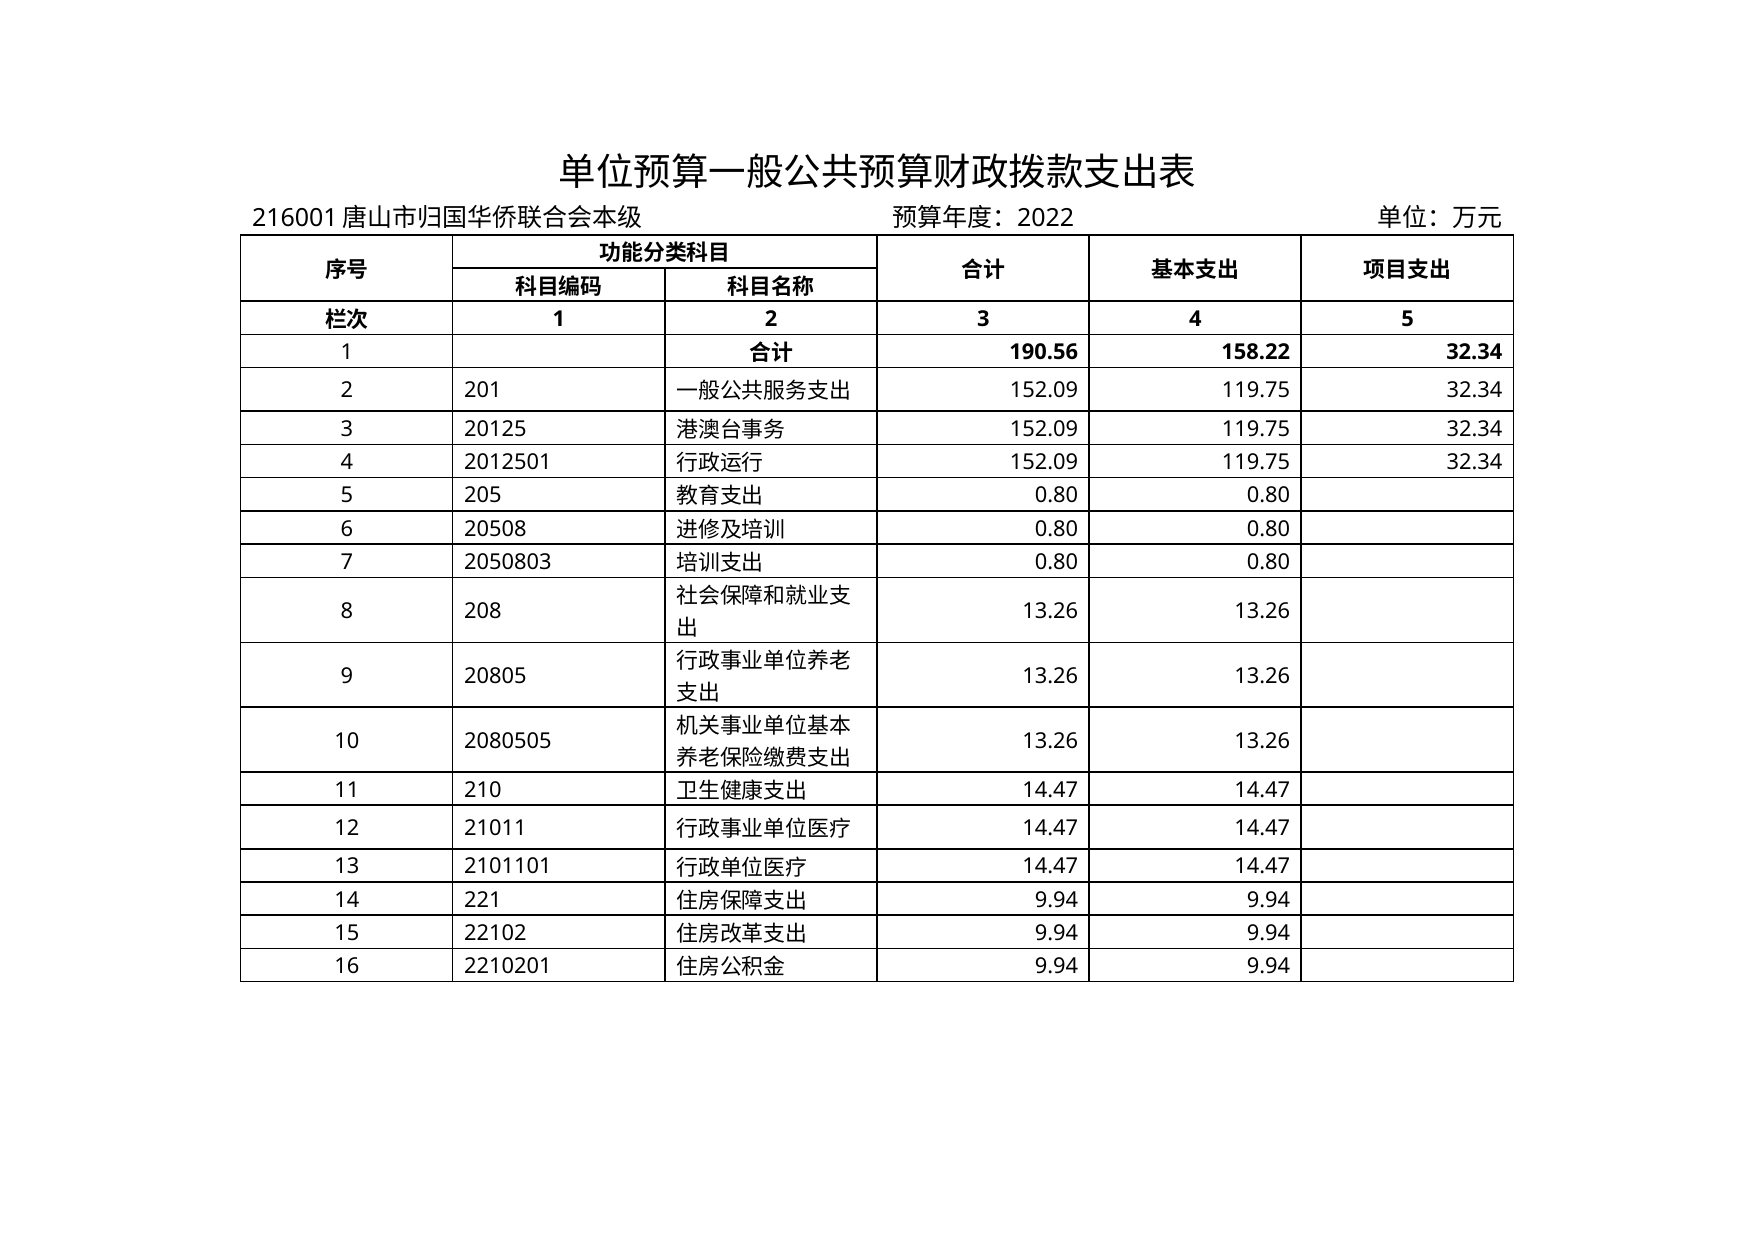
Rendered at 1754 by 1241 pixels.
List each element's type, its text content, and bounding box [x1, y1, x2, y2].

table_cell 13 [241, 850, 452, 881]
table_cell 12 [241, 806, 452, 848]
table_cell 152.09 [878, 445, 1088, 477]
table_cell 208 [453, 578, 664, 641]
table_cell 卫生健康支出 [666, 773, 876, 804]
table_cell 行政运行 [666, 445, 876, 477]
table_cell 221 [453, 883, 664, 914]
table_cell 0.80 [1090, 512, 1300, 543]
table_header 预算年度：2022 [878, 198, 1088, 234]
table_cell 科目编码 [453, 269, 664, 300]
table_cell 住房改革支出 [666, 916, 876, 948]
table_cell 合计 [878, 236, 1088, 300]
table_cell 14.47 [1090, 850, 1300, 881]
table_cell [1302, 773, 1513, 804]
table_cell 5 [241, 478, 452, 510]
table_cell 32.34 [1302, 368, 1513, 410]
table_cell [1302, 643, 1513, 706]
table_cell [1302, 949, 1513, 981]
table_cell 0.80 [878, 478, 1088, 510]
table_cell 9.94 [878, 916, 1088, 948]
table_cell 3 [878, 302, 1088, 333]
table_cell 教育支出 [666, 478, 876, 510]
table_cell [1302, 512, 1513, 543]
table_cell [1302, 916, 1513, 948]
table_cell 14.47 [878, 773, 1088, 804]
table_cell 9.94 [1090, 916, 1300, 948]
table_cell 行政事业单位医疗 [666, 806, 876, 848]
text 单位预算一般公共预算财政拨款支出表 [106, 142, 1648, 196]
table_cell 10 [241, 708, 452, 771]
table_cell 13.26 [1090, 578, 1300, 641]
table_cell 190.56 [878, 335, 1088, 367]
table_cell [1302, 545, 1513, 576]
table_cell 152.09 [878, 368, 1088, 410]
table_cell 科目名称 [666, 269, 876, 300]
table_cell 0.80 [878, 545, 1088, 576]
table_cell 2012501 [453, 445, 664, 477]
table_cell 8 [241, 578, 452, 641]
table_cell 21011 [453, 806, 664, 848]
table_cell [1302, 806, 1513, 848]
table_cell 1 [241, 335, 452, 367]
table_cell 培训支出 [666, 545, 876, 576]
table_cell 9.94 [1090, 949, 1300, 981]
table_cell 4 [1090, 302, 1300, 333]
table_cell 行政单位医疗 [666, 850, 876, 881]
table_cell 社会保障和就业支出 [666, 578, 876, 641]
table_cell 11 [241, 773, 452, 804]
table_cell 13.26 [1090, 643, 1300, 706]
table_cell 14.47 [1090, 806, 1300, 848]
table_cell 9.94 [878, 949, 1088, 981]
table_cell 行政事业单位养老支出 [666, 643, 876, 706]
table_cell 13.26 [878, 708, 1088, 771]
table_cell 功能分类科目 [453, 236, 876, 267]
table_cell [453, 335, 664, 367]
table_cell 0.80 [1090, 545, 1300, 576]
table_cell 14.47 [1090, 773, 1300, 804]
table_cell [1302, 708, 1513, 771]
table_cell 152.09 [878, 412, 1088, 443]
table_cell 119.75 [1090, 412, 1300, 443]
table_cell 13.26 [878, 578, 1088, 641]
table_cell 项目支出 [1302, 236, 1513, 300]
table_cell 205 [453, 478, 664, 510]
table_cell 14 [241, 883, 452, 914]
table_cell 20805 [453, 643, 664, 706]
table_cell 合计 [666, 335, 876, 367]
table_cell 3 [241, 412, 452, 443]
table_cell 13.26 [878, 643, 1088, 706]
table_cell 16 [241, 949, 452, 981]
table_cell 基本支出 [1090, 236, 1300, 300]
table_cell 1 [453, 302, 664, 333]
table_cell 13.26 [1090, 708, 1300, 771]
table_cell 9 [241, 643, 452, 706]
table_cell 2210201 [453, 949, 664, 981]
table_cell 序号 [241, 236, 452, 300]
table_cell [1302, 478, 1513, 510]
table_cell 32.34 [1302, 445, 1513, 477]
table_cell 0.80 [1090, 478, 1300, 510]
table_cell 2050803 [453, 545, 664, 576]
table_cell 158.22 [1090, 335, 1300, 367]
table_cell 32.34 [1302, 412, 1513, 443]
table_cell 一般公共服务支出 [666, 368, 876, 410]
table_cell [1302, 578, 1513, 641]
table_cell 4 [241, 445, 452, 477]
table_cell 32.34 [1302, 335, 1513, 367]
table_cell 210 [453, 773, 664, 804]
table_cell 0.80 [878, 512, 1088, 543]
table_cell 栏次 [241, 302, 452, 333]
table_cell 201 [453, 368, 664, 410]
table_cell 9.94 [1090, 883, 1300, 914]
table_cell 6 [241, 512, 452, 543]
table_cell 住房公积金 [666, 949, 876, 981]
table_cell 15 [241, 916, 452, 948]
table_cell [1302, 850, 1513, 881]
table_cell 进修及培训 [666, 512, 876, 543]
table_cell [1302, 883, 1513, 914]
table_cell 2 [241, 368, 452, 410]
table_cell 119.75 [1090, 445, 1300, 477]
table_cell 7 [241, 545, 452, 576]
table_cell 5 [1302, 302, 1513, 333]
table_cell 2080505 [453, 708, 664, 771]
table_cell 机关事业单位基本养老保险缴费支出 [666, 708, 876, 771]
table_cell 20125 [453, 412, 664, 443]
table_cell 9.94 [878, 883, 1088, 914]
table_cell 14.47 [878, 806, 1088, 848]
table_cell 20508 [453, 512, 664, 543]
table_cell 港澳台事务 [666, 412, 876, 443]
table_cell 22102 [453, 916, 664, 948]
table_cell 14.47 [878, 850, 1088, 881]
table_cell 2101101 [453, 850, 664, 881]
table_header 216001唐山市归国华侨联合会本级 [241, 198, 876, 234]
table_cell 住房保障支出 [666, 883, 876, 914]
table_cell 2 [666, 302, 876, 333]
table_cell 119.75 [1090, 368, 1300, 410]
table_header 单位：万元 [1090, 198, 1513, 234]
